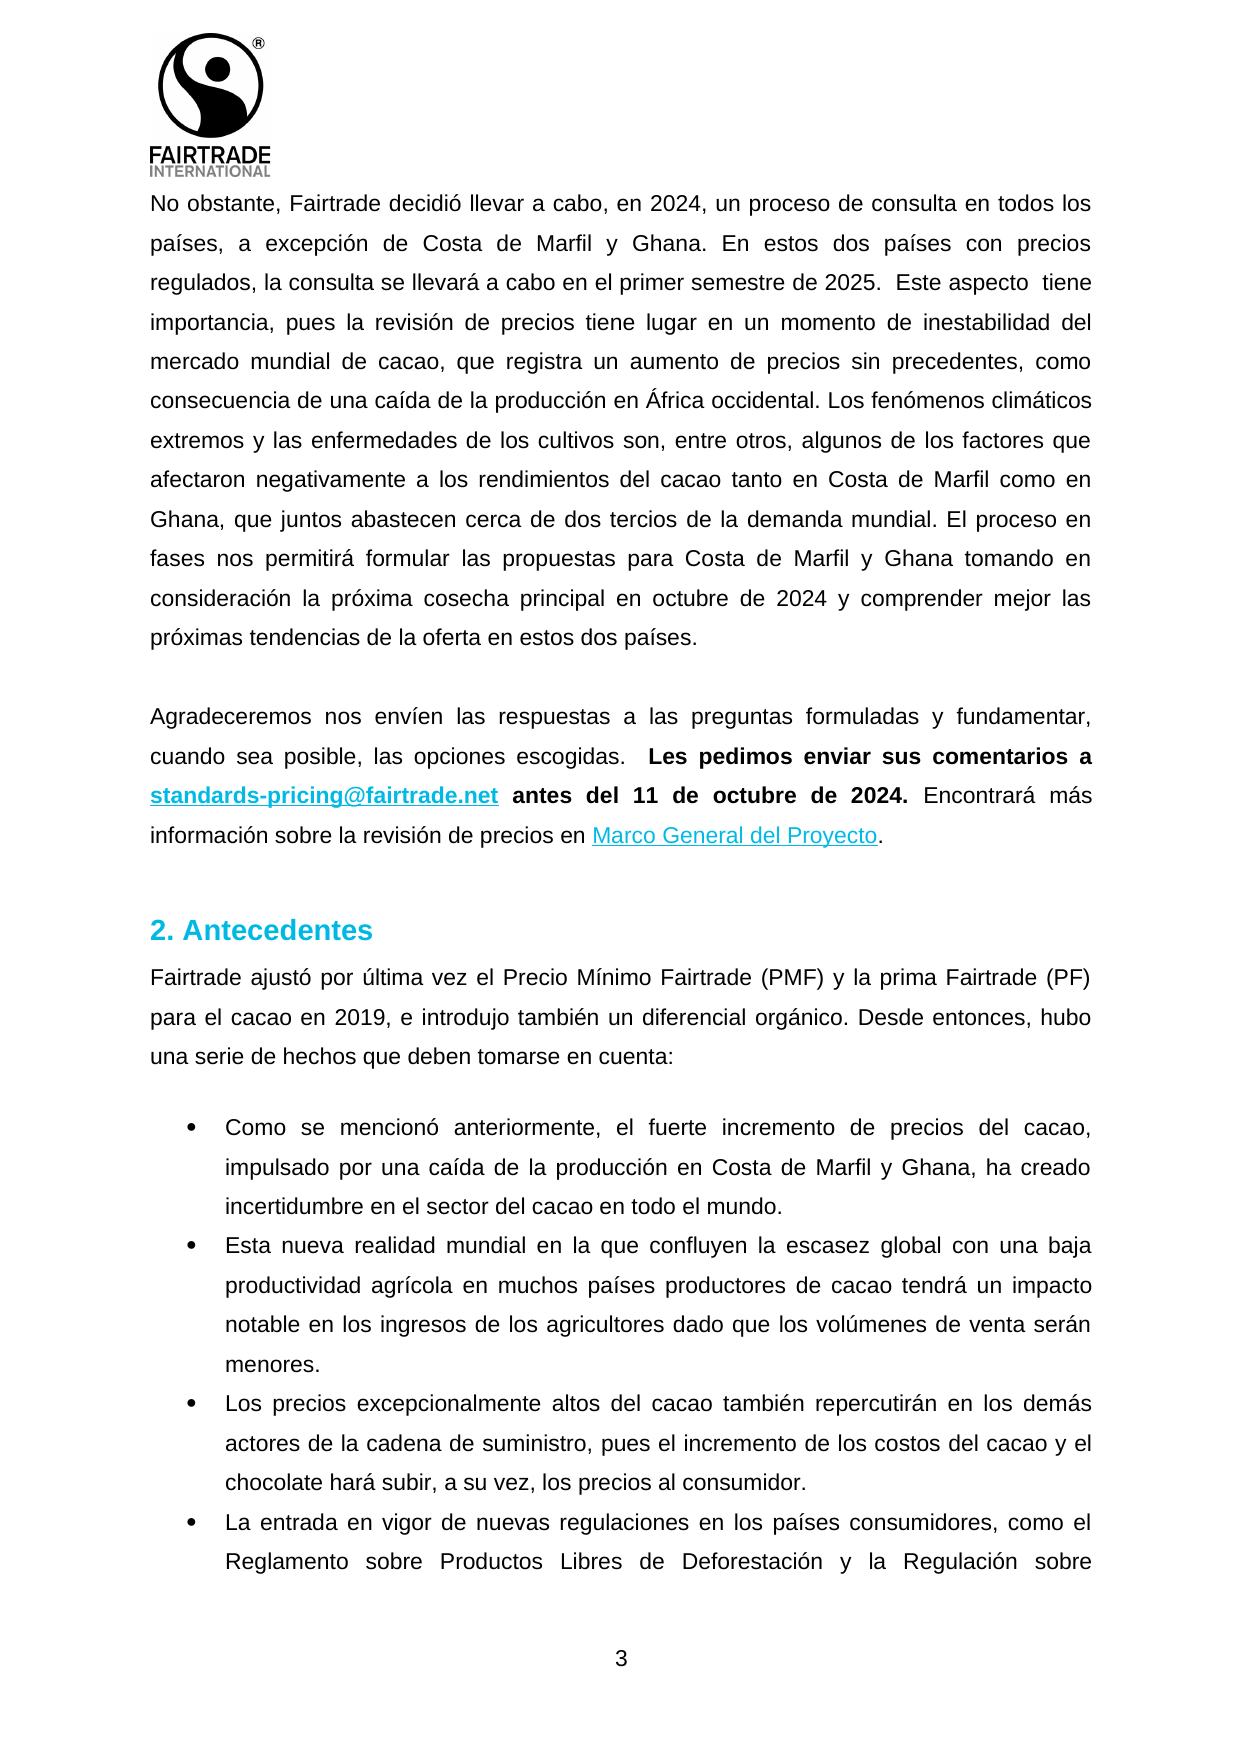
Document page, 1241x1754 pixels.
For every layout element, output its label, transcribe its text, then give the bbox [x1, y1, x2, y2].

picture [150, 33, 271, 177]
text Fairtrade ajustó por última vez el Precio Mínimo Fairtrade (PMF) y la prima Fairtrade (PF) para el cacao en 2019, e introdujo también un diferencial orgánico. Desde entonces, hubo una serie de hechos que deben tomarse en cuenta: [150, 964, 1092, 1069]
list Los precios excepcionalmente altos del cacao también repercutirán en los demás actores de la cadena de suministro, pues el incremento de los costos del cacao y el chocolate hará subir, a su vez, los precios al consumidor. [187, 1390, 1092, 1496]
subtitle 2. Antecedentes [150, 913, 1092, 947]
list Esta nueva realidad mundial en la que confluyen la escasez global con una baja productividad agrícola en muchos países productores de cacao tendrá un impacto notable en los ingresos de los agricultores dado que los volúmenes de venta serán menores. [187, 1232, 1092, 1377]
text Agradeceremos nos envíen las respuestas a las preguntas formuladas y fundamentar, cuando sea posible, las opciones escogidas. Les pedimos enviar sus comentarios a standards-pricing@fairtrade.net antes del 11 de octubre de 2024. Encontrará más información sobre la revisión de precios en Marco General del Proyecto. [150, 703, 1092, 848]
text No obstante, Fairtrade decidió llevar a cabo, en 2024, un proceso de consulta en todos los países, a excepción de Costa de Marfil y Ghana. En estos dos países con precios regulados, la consulta se llevará a cabo en el primer semestre de 2025. Este aspecto tiene importancia, pues la revisión de precios tiene lugar en un momento de inestabilidad del mercado mundial de cacao, que registra un aumento de precios sin precedentes, como consecuencia de una caída de la producción en África occidental. Los fenómenos climáticos extremos y las enfermedades de los cultivos son, entre otros, algunos de los factores que afectaron negativamente a los rendimientos del cacao tanto en Costa de Marfil como en Ghana, que juntos abastecen cerca de dos tercios de la demanda mundial. El proceso en fases nos permitirá formular las propuestas para Costa de Marfil y Ghana tomando en consideración la próxima cosecha principal en octubre de 2024 y comprender mejor las próximas tendencias de la oferta en estos dos países. [150, 190, 1092, 651]
list Como se mencionó anteriormente, el fuerte incremento de precios del cacao, impulsado por una caída de la producción en Costa de Marfil y Ghana, ha creado incertidumbre en el sector del cacao en todo el mundo. [187, 1114, 1092, 1219]
